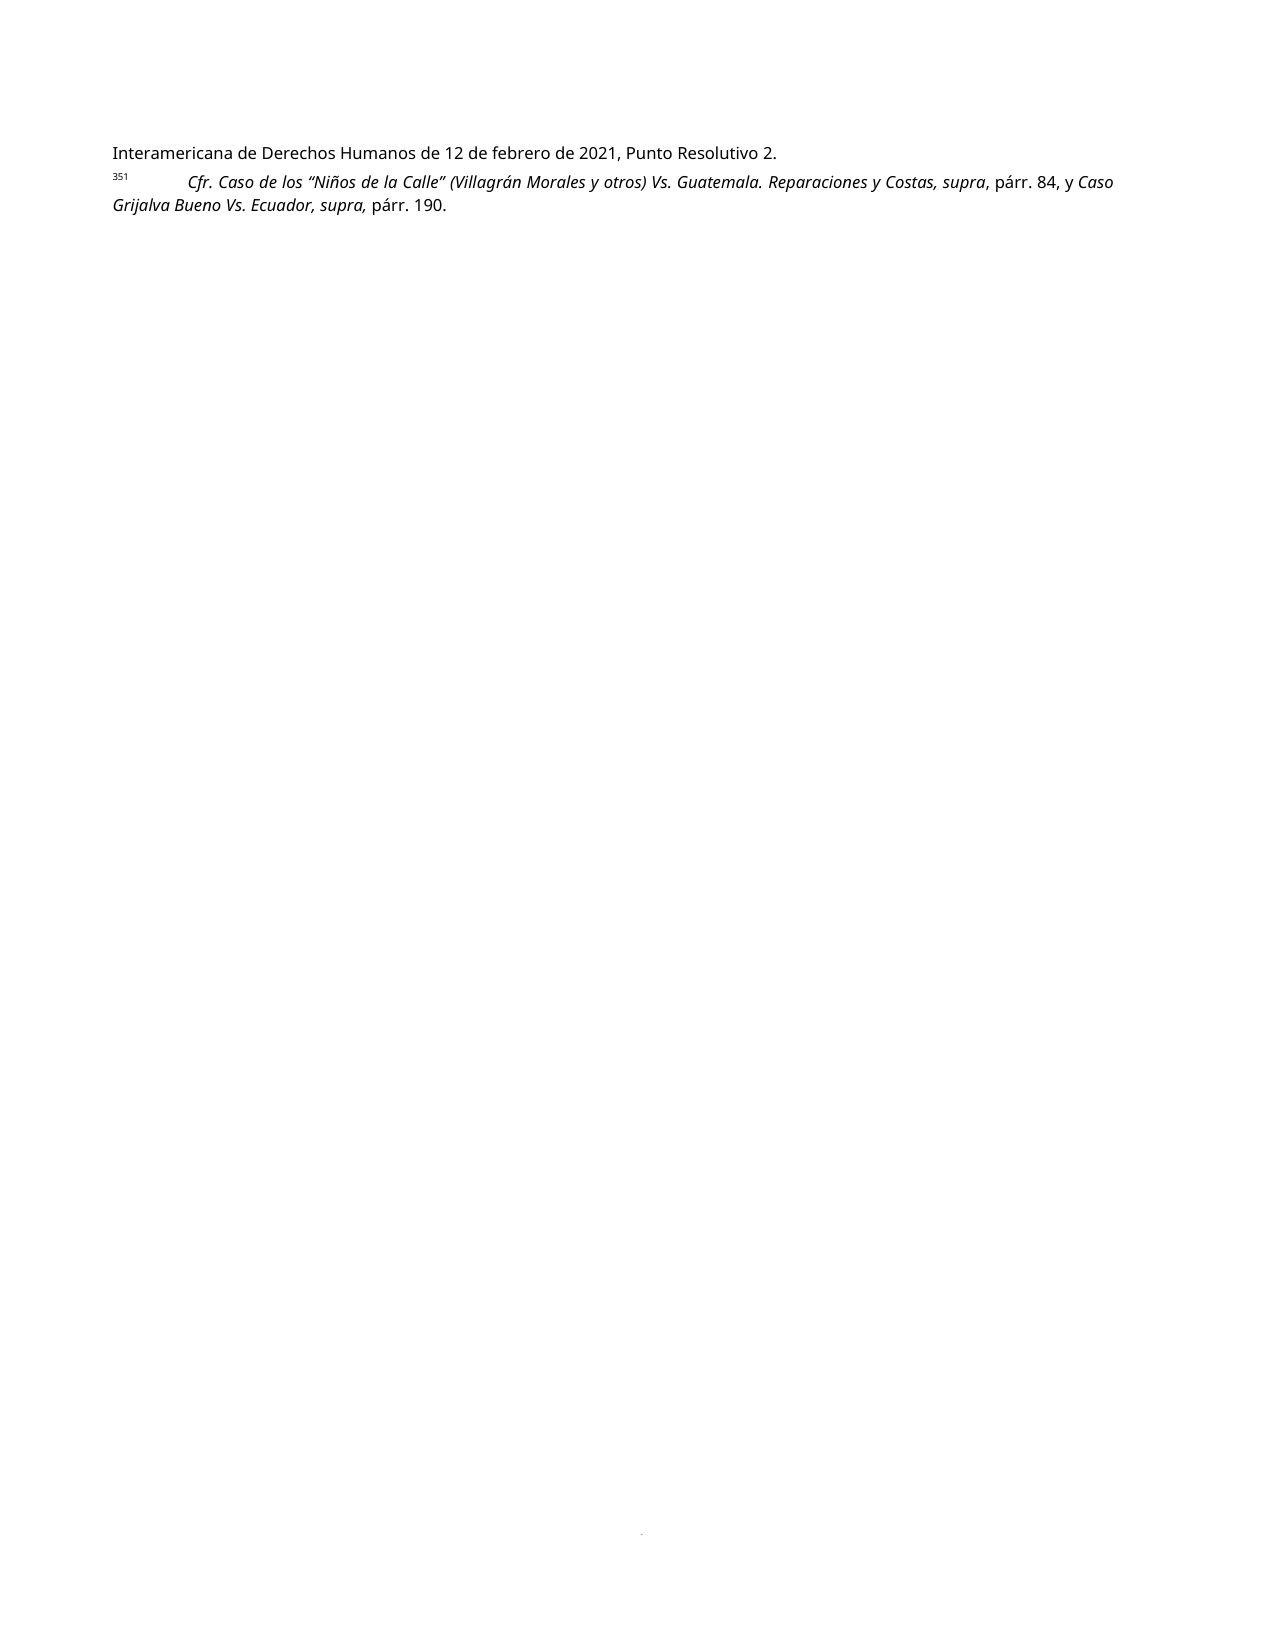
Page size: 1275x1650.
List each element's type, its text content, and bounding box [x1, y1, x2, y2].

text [112, 142, 1163, 164]
text 351 Cfr. Caso de los “Niños de la Calle” (Villagrán Morales y otros) Vs. Guatemala. Reparaciones y Costas, supra, párr. 84, y Caso Grijalva Bueno Vs. Ecuador, supra, párr. 190. [112, 171, 1163, 216]
